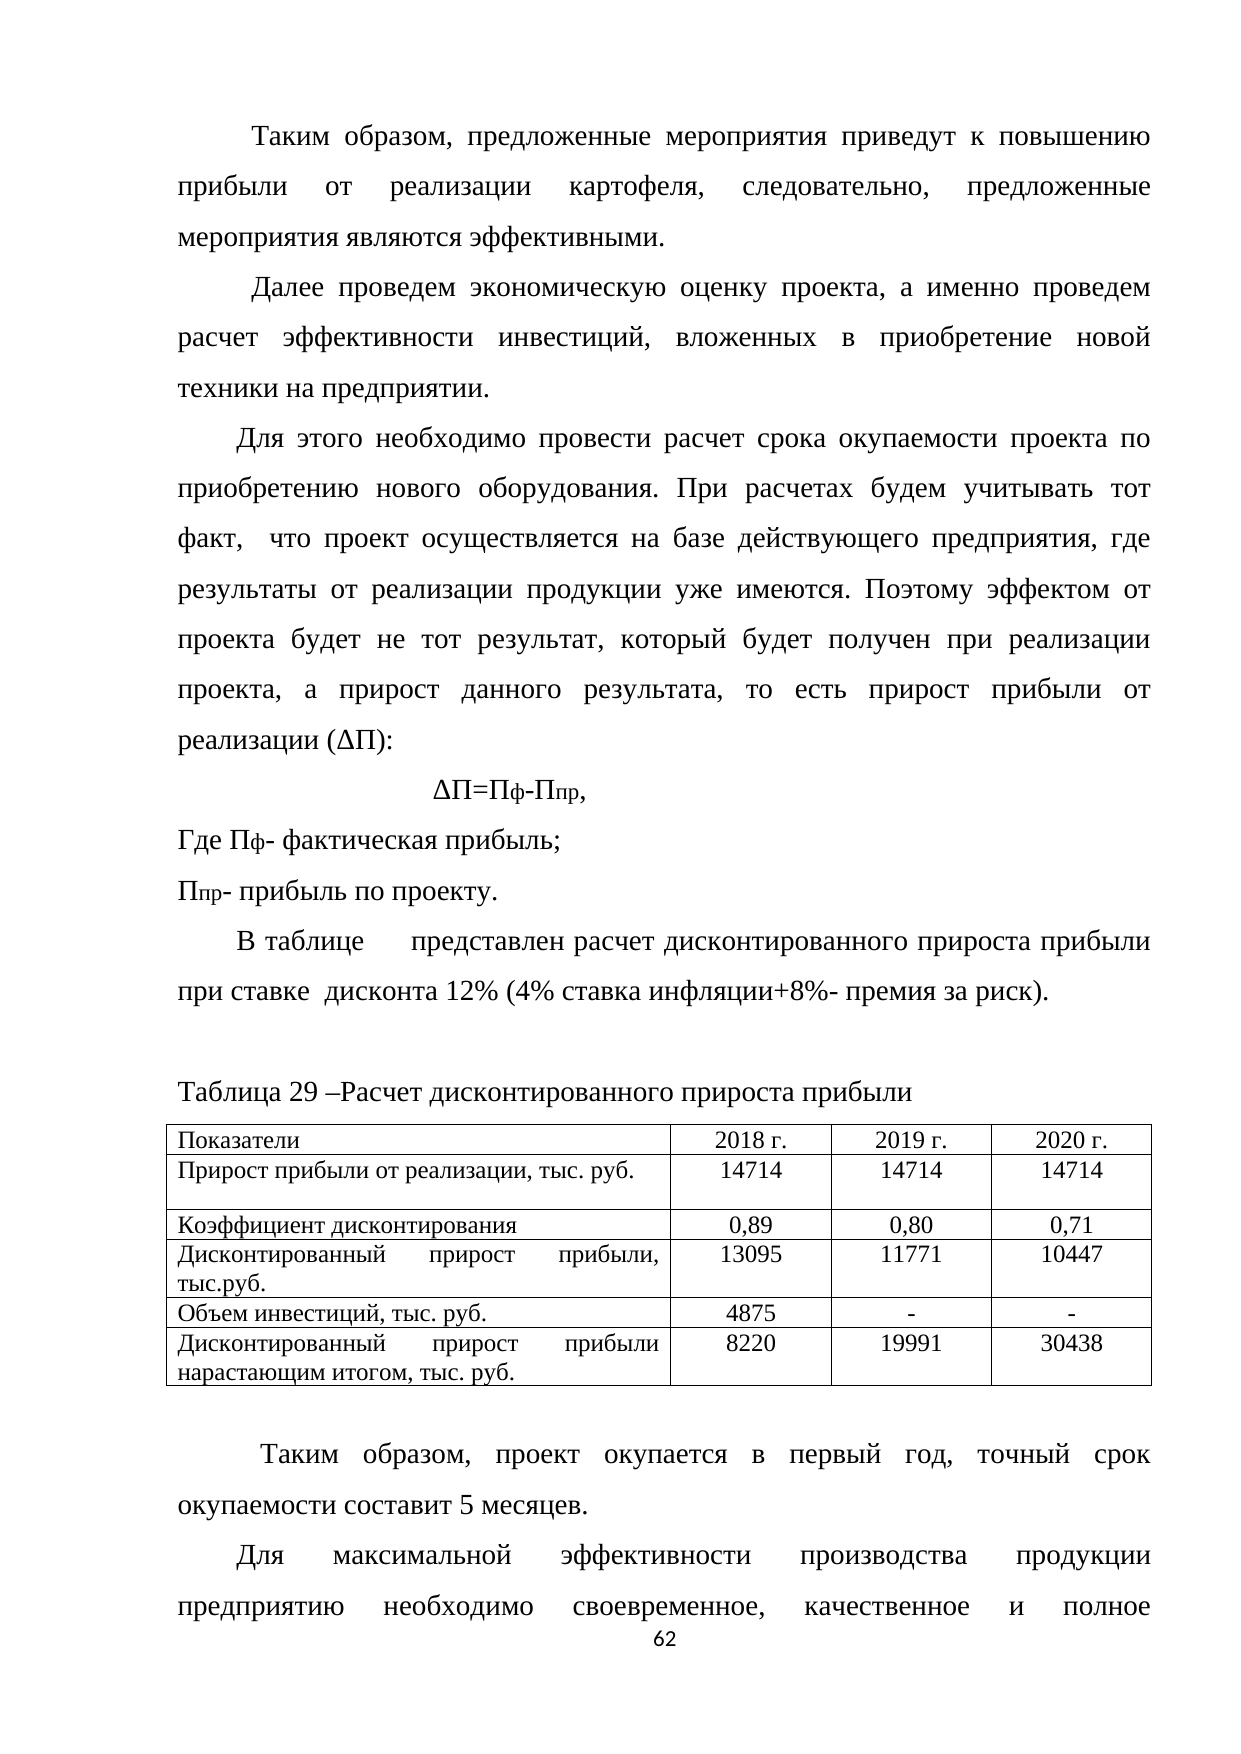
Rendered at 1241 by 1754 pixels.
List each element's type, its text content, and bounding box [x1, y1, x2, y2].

table_header 2020 г. [992, 1125, 1151, 1154]
text Таким образом, проект окупается в первый год, точный срок окупаемости составит 5 месяцев. [177, 1437, 1152, 1521]
table_cell 19991 [832, 1328, 991, 1385]
table_cell Объем инвестиций, тыс. руб. [167, 1298, 670, 1327]
table_cell - [832, 1298, 991, 1327]
table_cell 11771 [832, 1240, 991, 1297]
table_cell Коэффициент дисконтирования [167, 1210, 670, 1238]
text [177, 1537, 1152, 1621]
table_header 2019 г. [832, 1125, 991, 1154]
table_header Показатели [167, 1125, 670, 1154]
text ΔП=Пф-Ппр, [177, 772, 1152, 806]
table_cell 14714 [671, 1155, 831, 1209]
text Где Пф- фактическая прибыль; [177, 822, 1152, 856]
table_cell 14714 [992, 1155, 1151, 1209]
table_cell 0,89 [671, 1210, 831, 1238]
table_cell 30438 [992, 1328, 1151, 1385]
table_cell Прирост прибыли от реализации, тыс. руб. [167, 1155, 670, 1209]
text В таблице представлен расчет дисконтированного прироста прибыли при ставке дисконта 12% (4% ставка инфляции+8%- премия за риск). [177, 923, 1152, 1007]
table_cell 0,80 [832, 1210, 991, 1238]
text Ппр- прибыль по проекту. [177, 873, 1152, 906]
table_cell 10447 [992, 1240, 1151, 1297]
table_cell 4875 [671, 1298, 831, 1327]
table_cell Дисконтированный прирост прибыли, тыс.руб. [167, 1240, 670, 1297]
text Для этого необходимо провести расчет срока окупаемости проекта по приобретению нового оборудования. При расчетах будем учитывать тот факт, что проект осуществляется на базе действующего предприятия, где результаты от реализации продукции уже имеются. Поэтому эффектом от проекта будет не тот результат, который будет получен при реализации проекта, а прирост данного результата, то есть прирост прибыли от реализации (ΔП): [177, 420, 1152, 755]
table_cell 0,71 [992, 1210, 1151, 1238]
table_cell - [992, 1298, 1151, 1327]
text Таким образом, предложенные мероприятия приведут к повышению прибыли от реализации картофеля, следовательно, предложенные мероприятия являются эффективными. [177, 118, 1152, 252]
text Таблица 29 –Расчет дисконтированного прироста прибыли [177, 1074, 1152, 1108]
table_cell Дисконтированный прирост прибыли нарастающим итогом, тыс. руб. [167, 1328, 670, 1385]
table_cell 13095 [671, 1240, 831, 1297]
table_header 2018 г. [671, 1125, 831, 1154]
text Далее проведем экономическую оценку проекта, а именно проведем расчет эффективности инвестиций, вложенных в приобретение новой техники на предприятии. [177, 269, 1152, 403]
table_cell 8220 [671, 1328, 831, 1385]
table_cell 14714 [832, 1155, 991, 1209]
